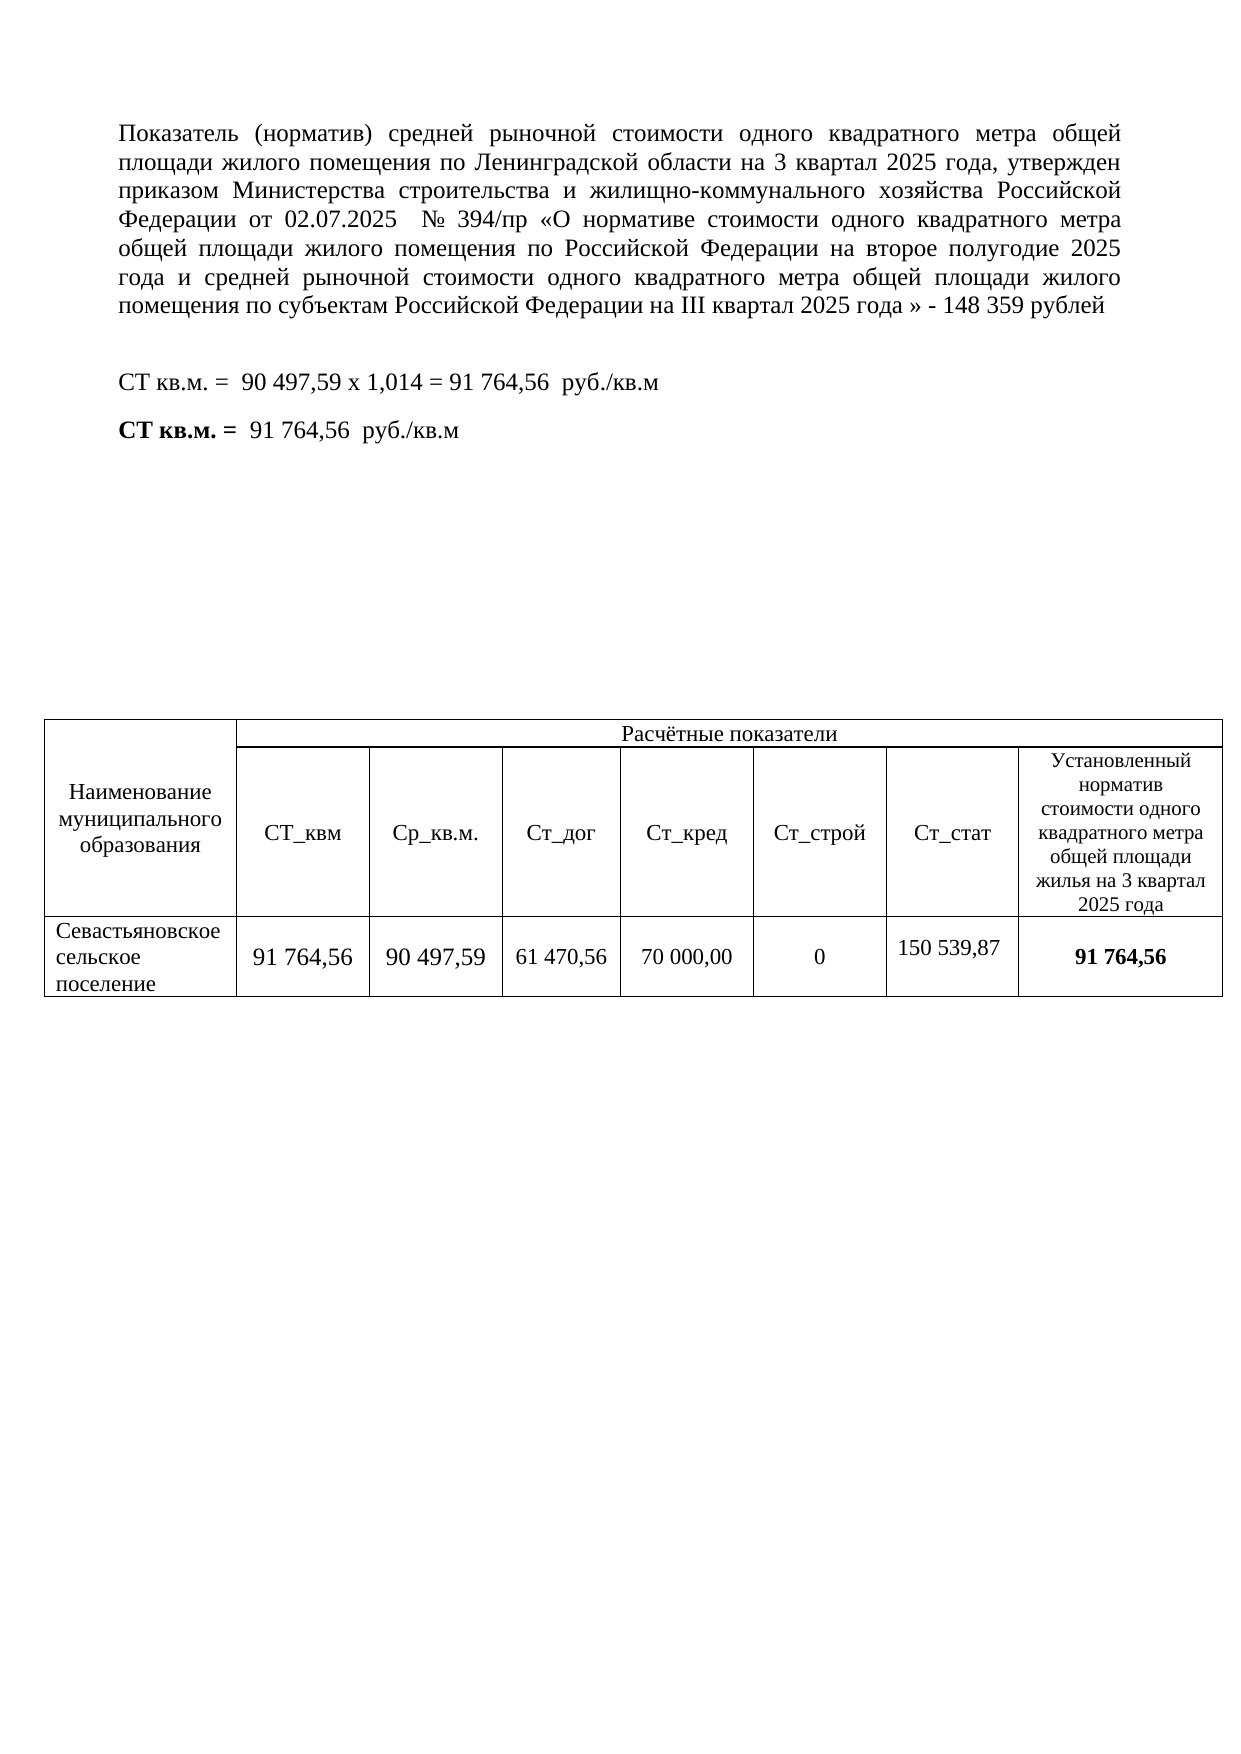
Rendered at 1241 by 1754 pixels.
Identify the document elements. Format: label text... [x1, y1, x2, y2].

text СТ кв.м. = 91 764,56 руб./кв.м [118, 415, 1122, 443]
text СТ кв.м. = 90 497,59 х 1,014 = 91 764,56 руб./кв.м [118, 367, 1122, 396]
table_cell Ст_стат [887, 748, 1018, 916]
table_cell Севастьяновское сельское поселение [45, 917, 236, 996]
table_cell 150 539,87 [887, 917, 1018, 996]
table_cell 90 497,59 [370, 917, 502, 996]
table_header Расчётные показатели [237, 720, 1222, 746]
table_cell Ст_строй [754, 748, 886, 916]
table_cell 70 000,00 [621, 917, 753, 996]
table_cell 91 764,56 [237, 917, 369, 996]
table_cell Установленный норматив стоимости одного квадратного метра общей площади жилья на 3 квартал 2025 года [1019, 748, 1222, 916]
table_cell СТ_квм [237, 748, 369, 916]
table_header Наименование муниципального образования [45, 720, 236, 916]
table_cell 0 [754, 917, 886, 996]
table_cell Ст_кред [621, 748, 753, 916]
table_cell Ст_дог [503, 748, 620, 916]
text Показатель (норматив) средней рыночной стоимости одного квадратного метра общей площади жилого помещения по Ленинградской области на 3 квартал 2025 года, утвержден приказом Министерства строительства и жилищно-коммунального хозяйства Российской Федерации от 02.07.2025 № 394/пр «О нормативе стоимости одного квадратного метра общей площади жилого помещения по Российской Федерации на второе полугодие 2025 года и средней рыночной стоимости одного квадратного метра общей площади жилого помещения по субъектам Российской Федерации на III квартал 2025 года » - 148 359 рублей [118, 118, 1122, 319]
table_cell 61 470,56 [503, 917, 620, 996]
table_cell Ср_кв.м. [370, 748, 502, 916]
table_cell 91 764,56 [1019, 917, 1222, 996]
